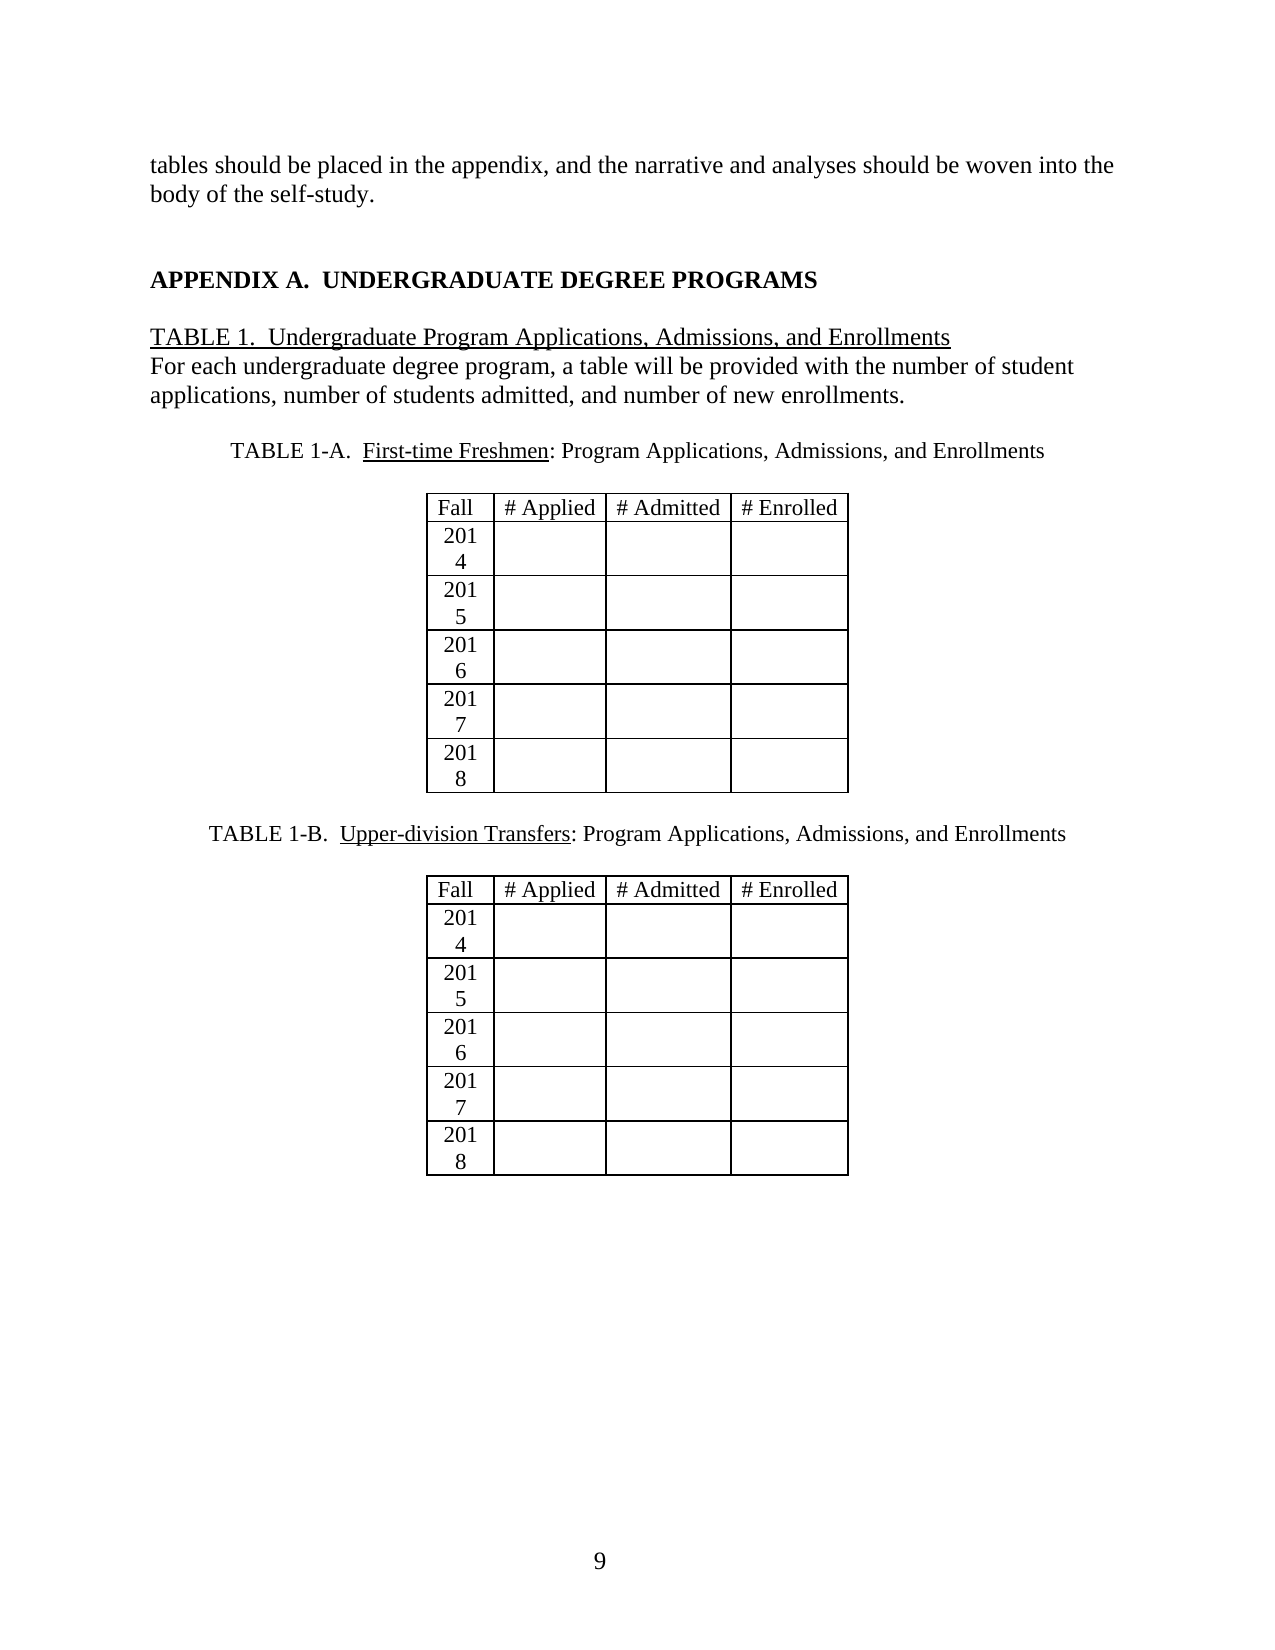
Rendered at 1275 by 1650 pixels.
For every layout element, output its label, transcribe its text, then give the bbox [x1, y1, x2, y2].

table_cell [732, 522, 847, 575]
table_header # Applied [495, 877, 605, 903]
text APPENDIX A. UNDERGRADUATE DEGREE PROGRAMS [150, 265, 1125, 294]
table_cell [495, 1067, 605, 1120]
table_cell 2018 [428, 739, 493, 792]
table_cell 2016 [428, 631, 493, 683]
table_cell [607, 1013, 730, 1066]
table_header # Applied [495, 494, 605, 521]
table_cell [607, 905, 730, 957]
table_cell [495, 739, 605, 792]
table_cell [607, 1067, 730, 1120]
table_cell [732, 1067, 847, 1120]
table_cell [607, 576, 730, 629]
table_cell [495, 1013, 605, 1066]
table_cell [607, 522, 730, 575]
table_cell 2014 [428, 522, 493, 575]
text TABLE 1-B. Upper-division Transfers: Program Applications, Admissions, and Enrollments [150, 820, 1125, 846]
table_cell 2015 [428, 576, 493, 629]
table_cell 2018 [428, 1122, 493, 1174]
text TABLE 1. Undergraduate Program Applications, Admissions, and Enrollments [150, 322, 1125, 351]
table_header # Admitted [607, 877, 730, 903]
table_cell [495, 631, 605, 683]
table_header # Admitted [607, 494, 730, 521]
text TABLE 1-A. First-time Freshmen: Program Applications, Admissions, and Enrollments [150, 437, 1125, 464]
table_header # Enrolled [732, 877, 847, 903]
table_header # Enrolled [732, 494, 847, 521]
table_cell [732, 1122, 847, 1174]
table_cell [732, 1013, 847, 1066]
table_cell 2017 [428, 685, 493, 738]
text For each undergraduate degree program, a table will be provided with the number of student applications, number of students admitted, and number of new enrollments. [150, 351, 1125, 409]
table_cell [732, 631, 847, 683]
table_cell [732, 959, 847, 1011]
table_cell 2016 [428, 1013, 493, 1066]
table_cell [732, 739, 847, 792]
table_header Fall [428, 494, 493, 521]
table_cell 2015 [428, 959, 493, 1011]
table_cell 2014 [428, 905, 493, 957]
table_cell [607, 739, 730, 792]
table_cell [495, 905, 605, 957]
table_cell [732, 685, 847, 738]
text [150, 150, 1125, 207]
table_cell [495, 576, 605, 629]
table_cell [607, 631, 730, 683]
table_cell [607, 959, 730, 1011]
table_cell [732, 576, 847, 629]
table_cell [732, 905, 847, 957]
table_cell [495, 685, 605, 738]
table_header Fall [428, 877, 493, 903]
table_cell [495, 522, 605, 575]
table_cell [607, 685, 730, 738]
table_cell [607, 1122, 730, 1174]
table_cell [495, 1122, 605, 1174]
table_cell [495, 959, 605, 1011]
table_cell 2017 [428, 1067, 493, 1120]
